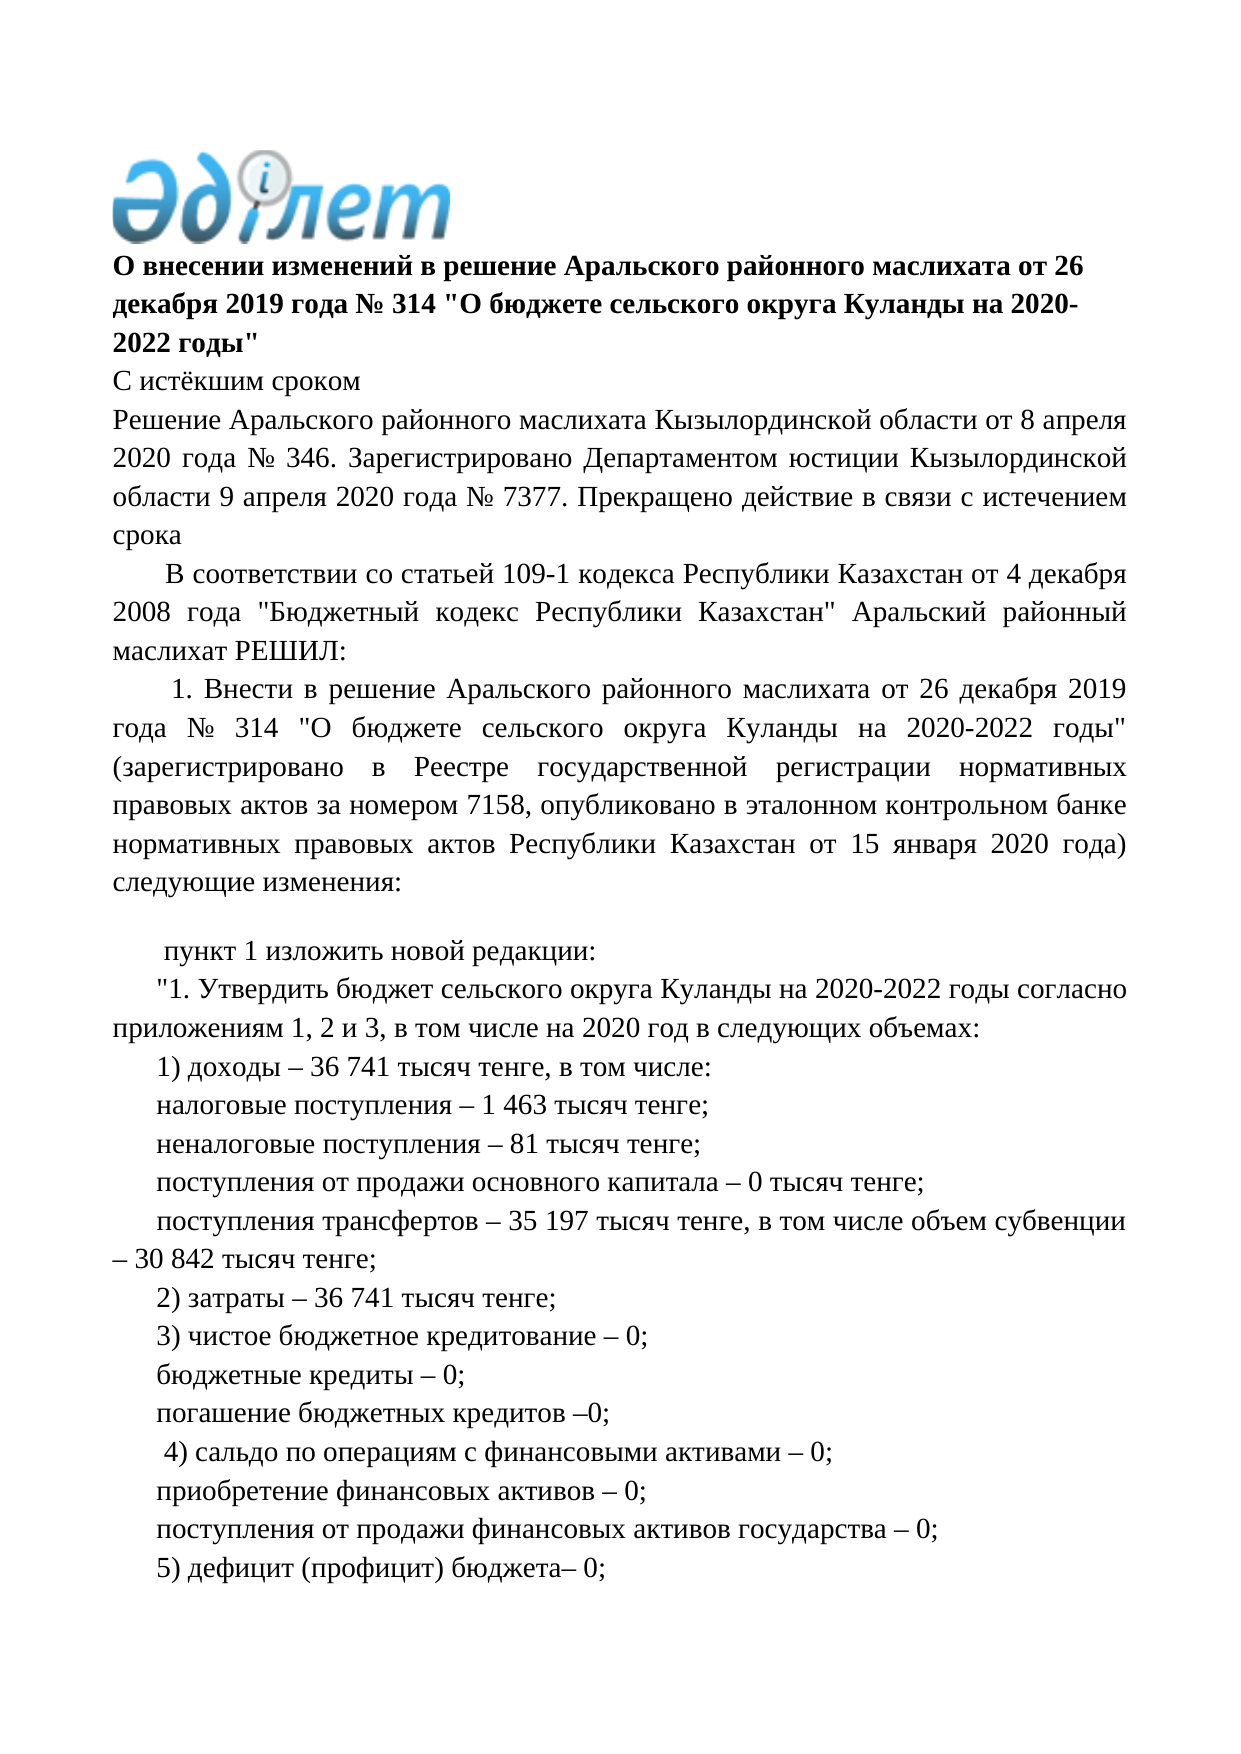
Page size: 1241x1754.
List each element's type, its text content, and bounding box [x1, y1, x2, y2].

text налоговые поступления – 1 463 тысяч тенге; [112, 1087, 1128, 1121]
text О внесении изменений в решение Аральского районного маслихата от 26 декабря 2019 года № 314 "О бюджете сельского округа Куланды на 2020-2022 годы" [112, 248, 1128, 358]
text 5) дефицит (профицит) бюджета– 0; [112, 1550, 1128, 1583]
text погашение бюджетных кредитов –0; [112, 1396, 1128, 1429]
text В соответствии со статьей 109-1 кодекса Республики Казахстан от 4 декабря 2008 года "Бюджетный кодекс Республики Казахстан" Аральский районный маслихат РЕШИЛ: [112, 556, 1128, 667]
text С истёкшим сроком [112, 363, 1128, 397]
text Решение Аральского районного маслихата Кызылординской области от 8 апреля 2020 года № 346. Зарегистрировано Департаментом юстиции Кызылординской области 9 апреля 2020 года № 7377. Прекращено действие в связи с истечением срока [112, 402, 1128, 551]
text 3) чистое бюджетное кредитование – 0; [112, 1318, 1128, 1352]
text 2) затраты – 36 741 тысяч тенге; [112, 1280, 1128, 1313]
text неналоговые поступления – 81 тысяч тенге; [112, 1126, 1128, 1159]
text пункт 1 изложить новой редакции: [112, 933, 1128, 967]
text поступления трансфертов – 35 197 тысяч тенге, в том числе объем субвенции – 30 842 тысяч тенге; [112, 1203, 1128, 1275]
text 1. Внести в решение Аральского районного маслихата от 26 декабря 2019 года № 314 "О бюджете сельского округа Куланды на 2020-2022 годы" (зарегистрировано в Реестре государственной регистрации нормативных правовых актов за номером 7158, опубликовано в эталонном контрольном банке нормативных правовых актов Республики Казахстан от 15 января 2020 года) следующие изменения: [112, 672, 1128, 898]
text приобретение финансовых активов – 0; [112, 1473, 1128, 1506]
picture [112, 150, 451, 244]
text 1) доходы – 36 741 тысяч тенге, в том числе: [112, 1049, 1128, 1082]
text поступления от продажи финансовых активов государства – 0; [112, 1511, 1128, 1545]
text поступления от продажи основного капитала – 0 тысяч тенге; [112, 1164, 1128, 1198]
text бюджетные кредиты – 0; [112, 1357, 1128, 1391]
text "1. Утвердить бюджет сельского округа Куланды на 2020-2022 годы согласно приложениям 1, 2 и 3, в том числе на 2020 год в следующих объемах: [112, 972, 1128, 1044]
text 4) сальдо по операциям с финансовыми активами – 0; [112, 1434, 1128, 1468]
